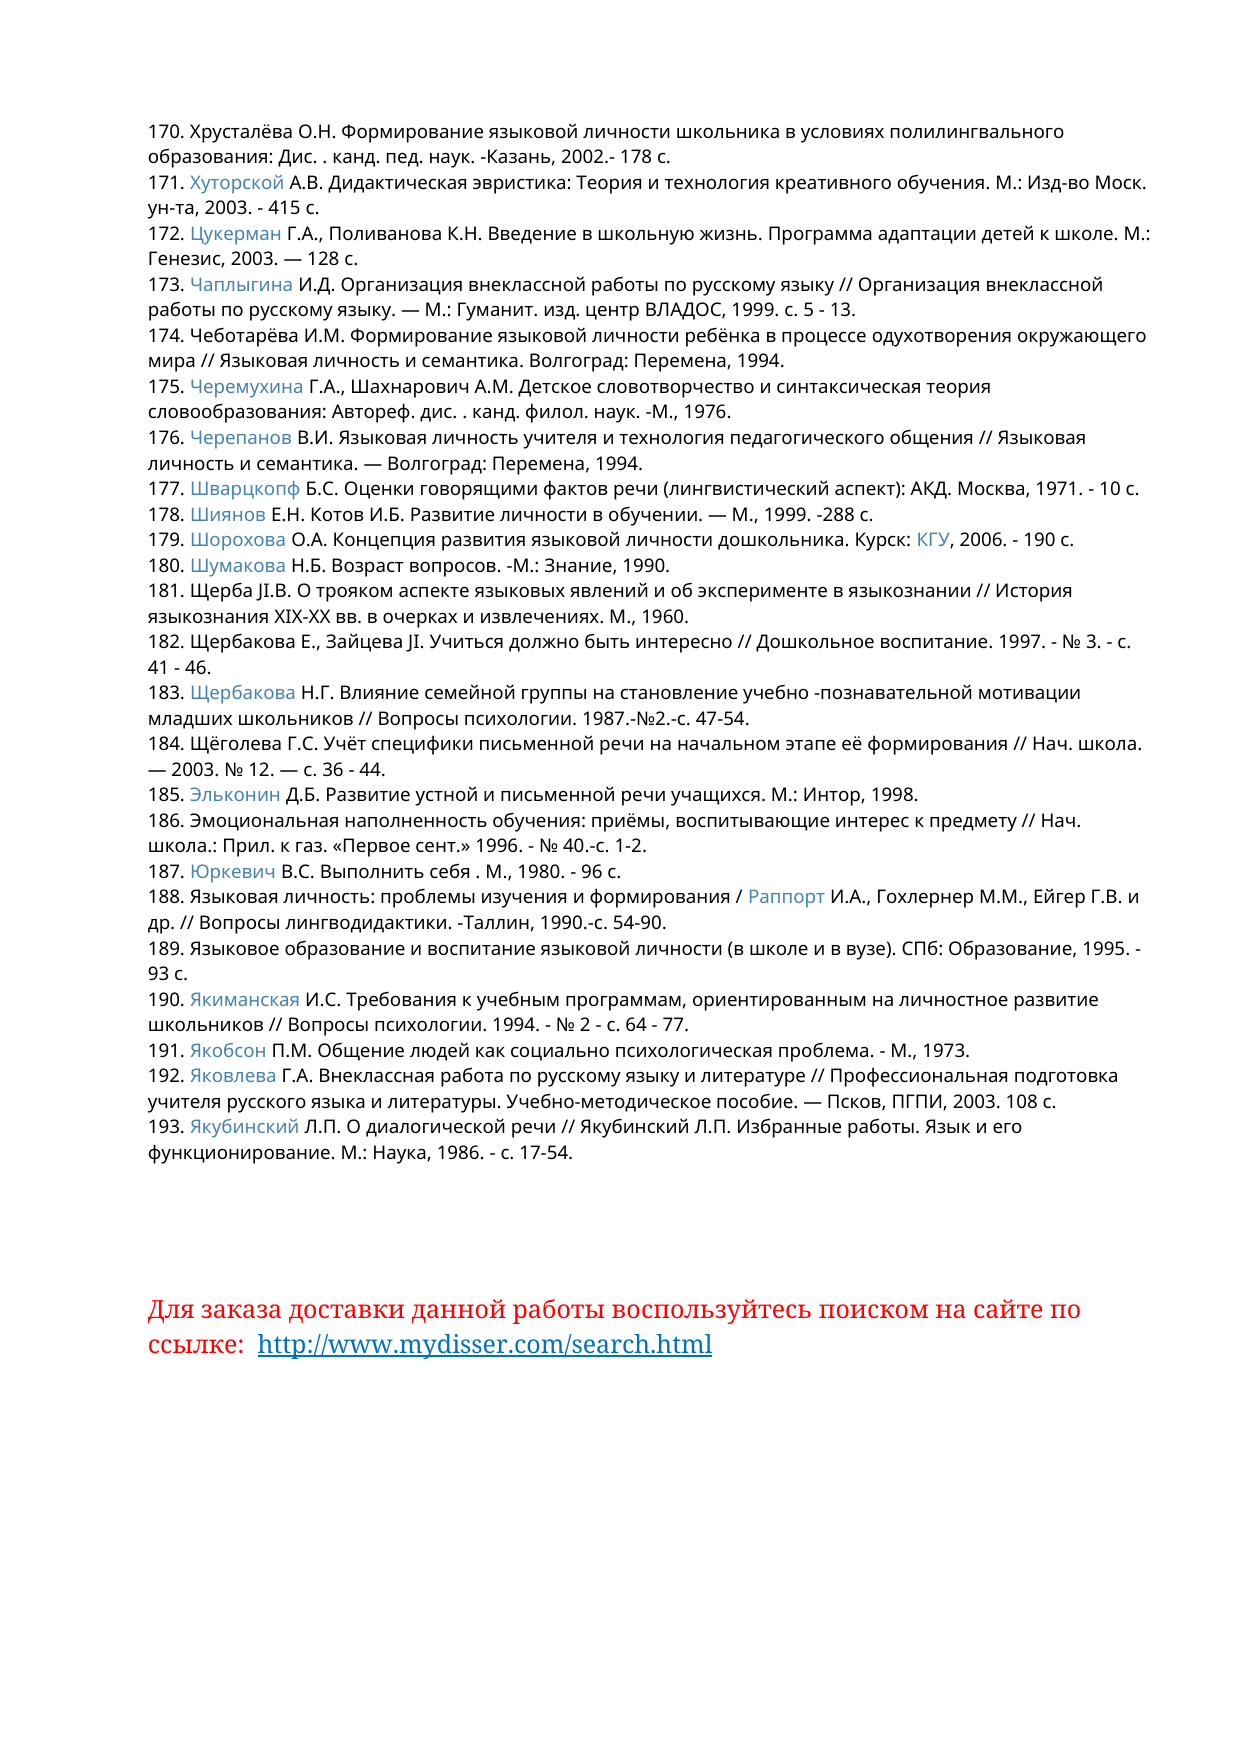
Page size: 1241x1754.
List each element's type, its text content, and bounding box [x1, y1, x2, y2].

text Для заказа доставки данной работы воспользуйтесь поиском на сайте по ссылке: http://www.mydisser.com/search.html [148, 1292, 1152, 1360]
